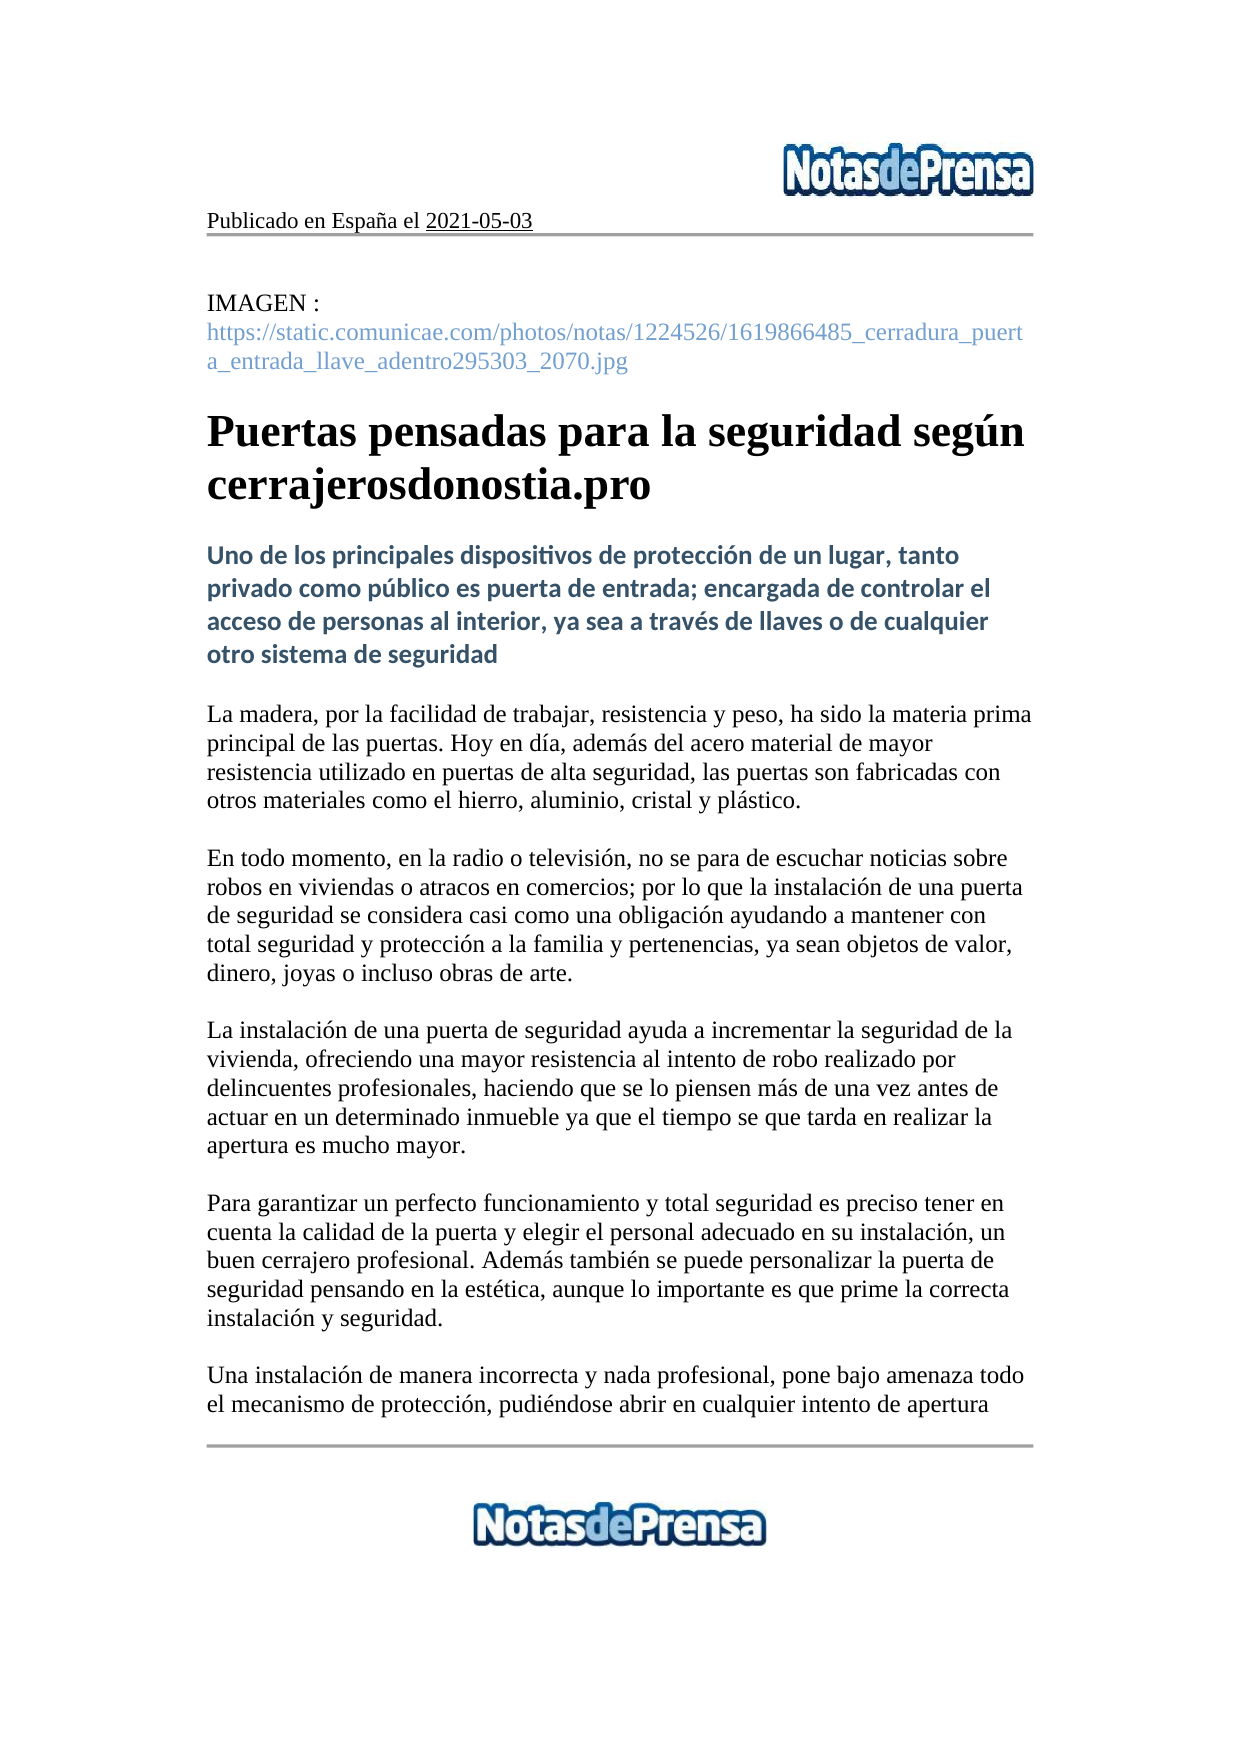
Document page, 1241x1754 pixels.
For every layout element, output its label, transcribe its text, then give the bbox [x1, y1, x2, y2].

subtitle Uno de los principales dispositivos de protección de un lugar, tanto privado como público es puerta de entrada; encargada de controlar el acceso de personas al interior, ya sea a través de llaves o de cualquier otro sistema de seguridad [207, 538, 1033, 670]
text IMAGEN : https://static.comunicae.com/photos/notas/1224526/1619866485_cerradura_puerta_entrada_llave_adentro295303_2070.jpg [207, 288, 1033, 374]
subtitle Puertas pensadas para la seguridad según cerrajerosdonostia.pro [207, 404, 1033, 509]
picture [473, 1501, 767, 1548]
picture [783, 142, 1034, 199]
